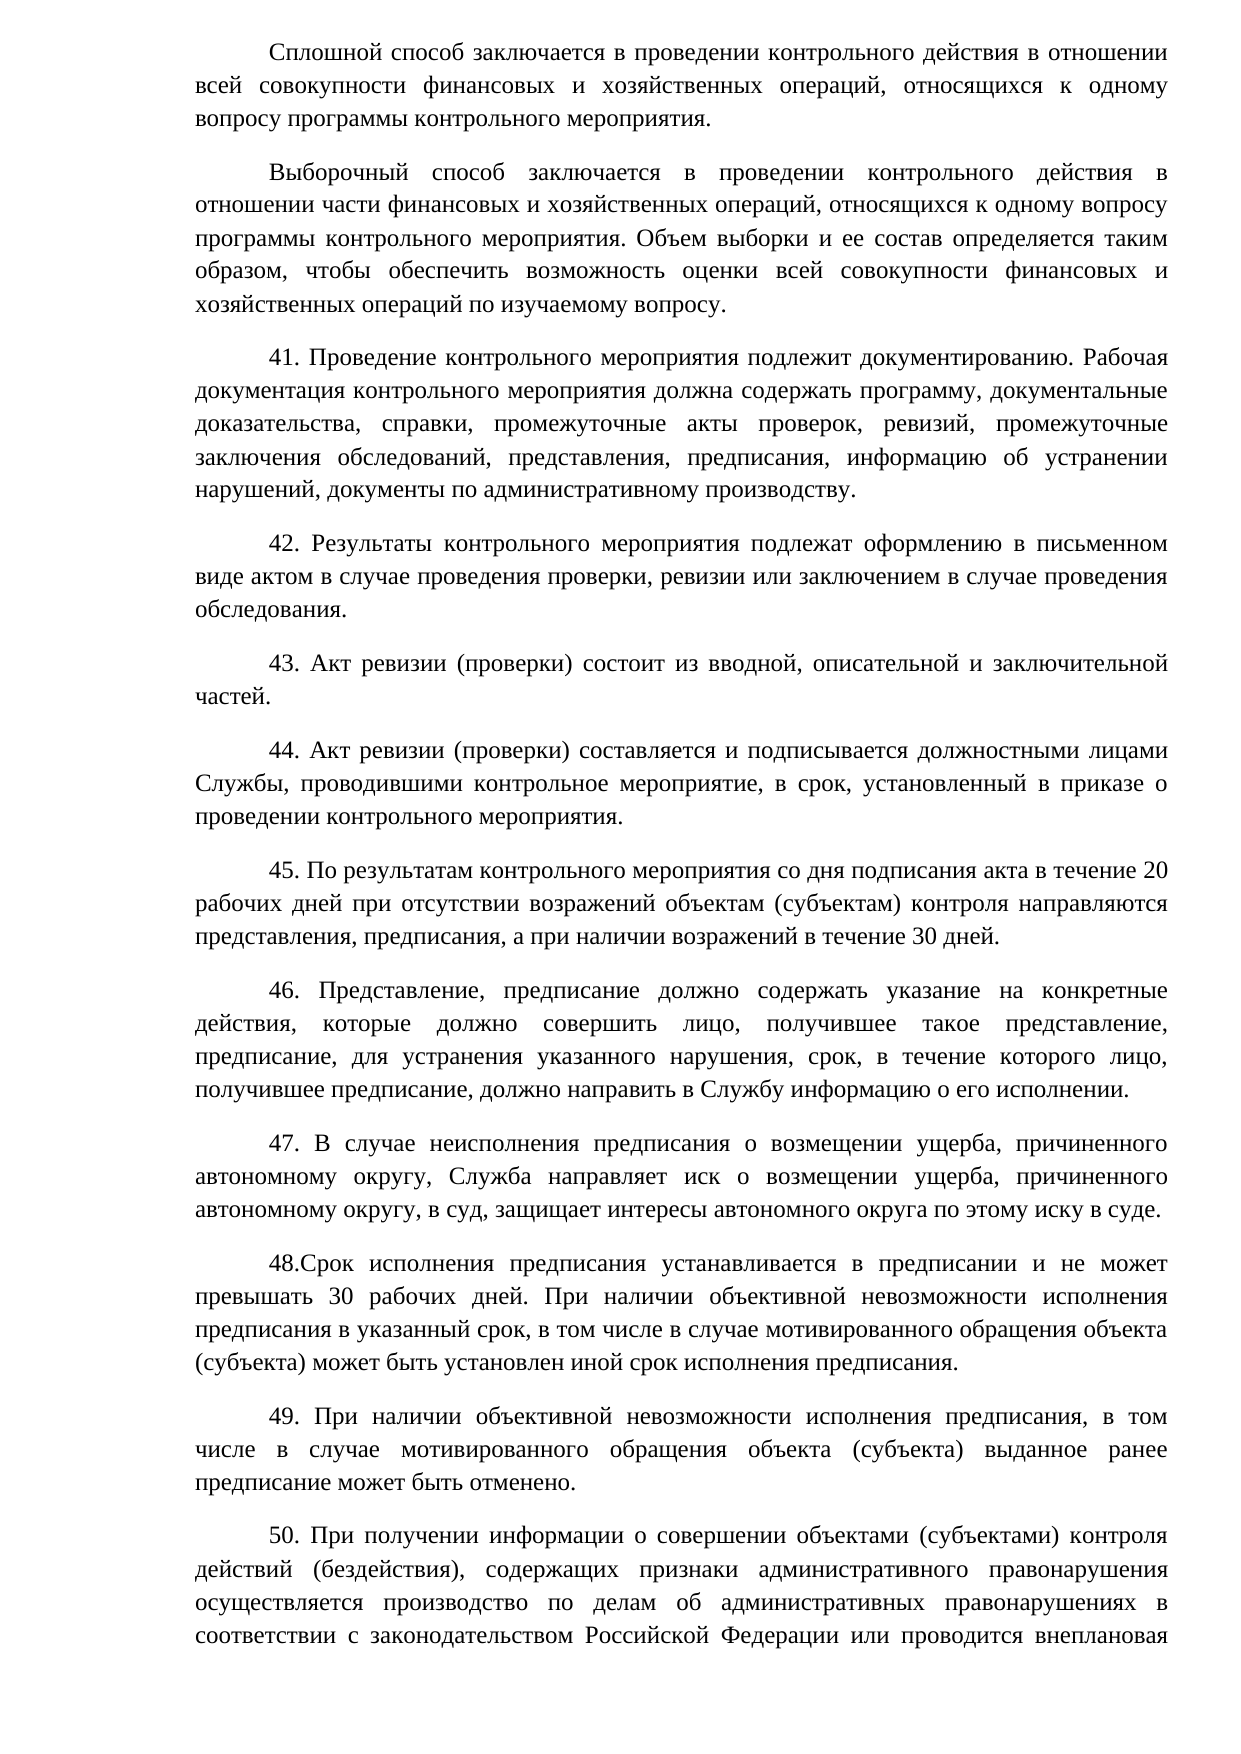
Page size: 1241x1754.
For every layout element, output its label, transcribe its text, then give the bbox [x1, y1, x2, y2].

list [195, 1521, 1169, 1648]
text 41. Проведение контрольного мероприятия подлежит документированию. Рабочая документация контрольного мероприятия должна содержать программу, документальные доказательства, справки, промежуточные акты проверок, ревизий, промежуточные заключения обследований, представления, предписания, информацию об устранении нарушений, документы по административному производству. [195, 342, 1169, 503]
list 46. Представление, предписание должно содержать указание на конкретные действия, которые должно совершить лицо, получившее такое представление, предписание, для устранения указанного нарушения, срок, в течение которого лицо, получившее предписание, должно направить в Службу информацию о его исполнении. [195, 975, 1169, 1103]
list 44. Акт ревизии (проверки) составляется и подписывается должностными лицами Службы, проводившими контрольное мероприятие, в срок, установленный в приказе о проведении контрольного мероприятия. [195, 735, 1169, 830]
list 47. В случае неисполнения предписания о возмещении ущерба, причиненного автономному округу, Служба направляет иск о возмещении ущерба, причиненного автономному округу, в суд, защищает интересы автономного округа по этому иску в суде. [195, 1128, 1169, 1223]
text Сплошной способ заключается в проведении контрольного действия в отношении всей совокупности финансовых и хозяйственных операций, относящихся к одному вопросу программы контрольного мероприятия. [195, 37, 1169, 131]
list 45. По результатам контрольного мероприятия со дня подписания акта в течение 20 рабочих дней при отсутствии возражений объектам (субъектам) контроля направляются представления, предписания, а при наличии возражений в течение 30 дней. [195, 855, 1169, 950]
list 49. При наличии объективной невозможности исполнения предписания, в том числе в случае мотивированного обращения объекта (субъекта) выданное ранее предписание может быть отменено. [195, 1401, 1169, 1496]
list 48.Срок исполнения предписания устанавливается в предписании и не может превышать 30 рабочих дней. При наличии объективной невозможности исполнения предписания в указанный срок, в том числе в случае мотивированного обращения объекта (субъекта) может быть установлен иной срок исполнения предписания. [195, 1248, 1169, 1376]
text 42. Результаты контрольного мероприятия подлежат оформлению в письменном виде актом в случае проведения проверки, ревизии или заключением в случае проведения обследования. [195, 528, 1169, 623]
text Выборочный способ заключается в проведении контрольного действия в отношении части финансовых и хозяйственных операций, относящихся к одному вопросу программы контрольного мероприятия. Объем выборки и ее состав определяется таким образом, чтобы обеспечить возможность оценки всей совокупности финансовых и хозяйственных операций по изучаемому вопросу. [195, 157, 1169, 317]
text 43. Акт ревизии (проверки) состоит из вводной, описательной и заключительной частей. [195, 648, 1169, 710]
